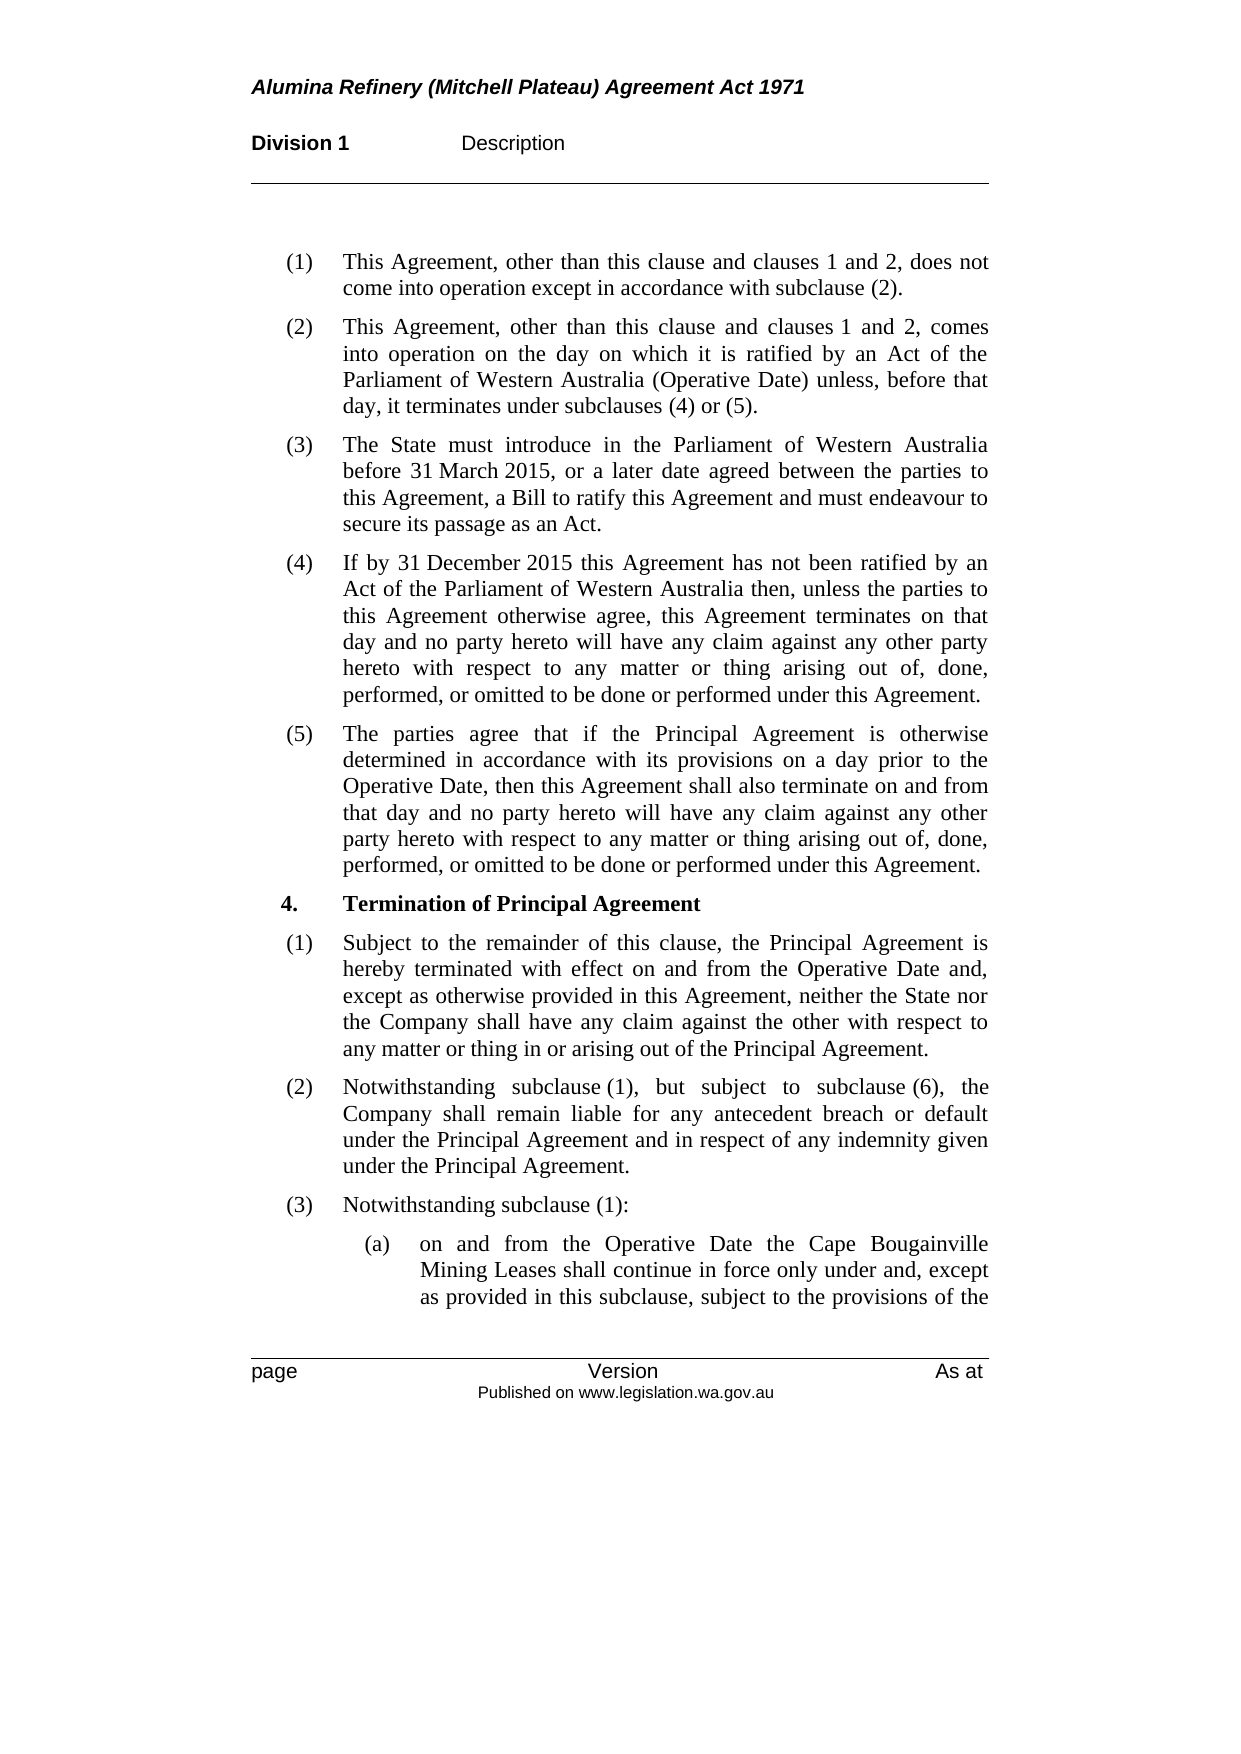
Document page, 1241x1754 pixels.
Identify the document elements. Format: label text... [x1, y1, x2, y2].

text 4. Termination of Principal Agreement [281, 890, 989, 917]
text (2) Notwithstanding subclause (1), but subject to subclause (6), the Company shall remain liable for any antecedent breach or default under the Principal Agreement and in respect of any indemnity given under the Principal Agreement. [281, 1073, 989, 1179]
text (4) If by 31 December 2015 this Agreement has not been ratified by an Act of the Parliament of Western Australia then, unless the parties to this Agreement otherwise agree, this Agreement terminates on that day and no party hereto will have any claim against any other party hereto with respect to any matter or thing arising out of, done, performed, or omitted to be done or performed under this Agreement. [281, 549, 989, 707]
text (3) The State must introduce in the Parliament of Western Australia before 31 March 2015, or a later date agreed between the parties to this Agreement, a Bill to ratify this Agreement and must endeavour to secure its passage as an Act. [281, 431, 989, 537]
text (1) Subject to the remainder of this clause, the Principal Agreement is hereby terminated with effect on and from the Operative Date and, except as otherwise provided in this Agreement, neither the State nor the Company shall have any claim against the other with respect to any matter or thing in or arising out of the Principal Agreement. [281, 929, 989, 1061]
text (1) This Agreement, other than this clause and clauses 1 and 2, does not come into operation except in accordance with subclause (2). [281, 248, 989, 301]
text (3) Notwithstanding subclause (1): [281, 1191, 989, 1218]
text (5) The parties agree that if the Principal Agreement is otherwise determined in accordance with its provisions on a day prior to the Operative Date, then this Agreement shall also terminate on and from that day and no party hereto will have any claim against any other party hereto with respect to any matter or thing arising out of, done, performed, or omitted to be done or performed under this Agreement. [281, 720, 989, 878]
text (2) This Agreement, other than this clause and clauses 1 and 2, comes into operation on the day on which it is ratified by an Act of the Parliament of Western Australia (Operative Date) unless, before that day, it terminates under subclauses (4) or (5). [281, 313, 989, 419]
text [358, 1230, 989, 1309]
